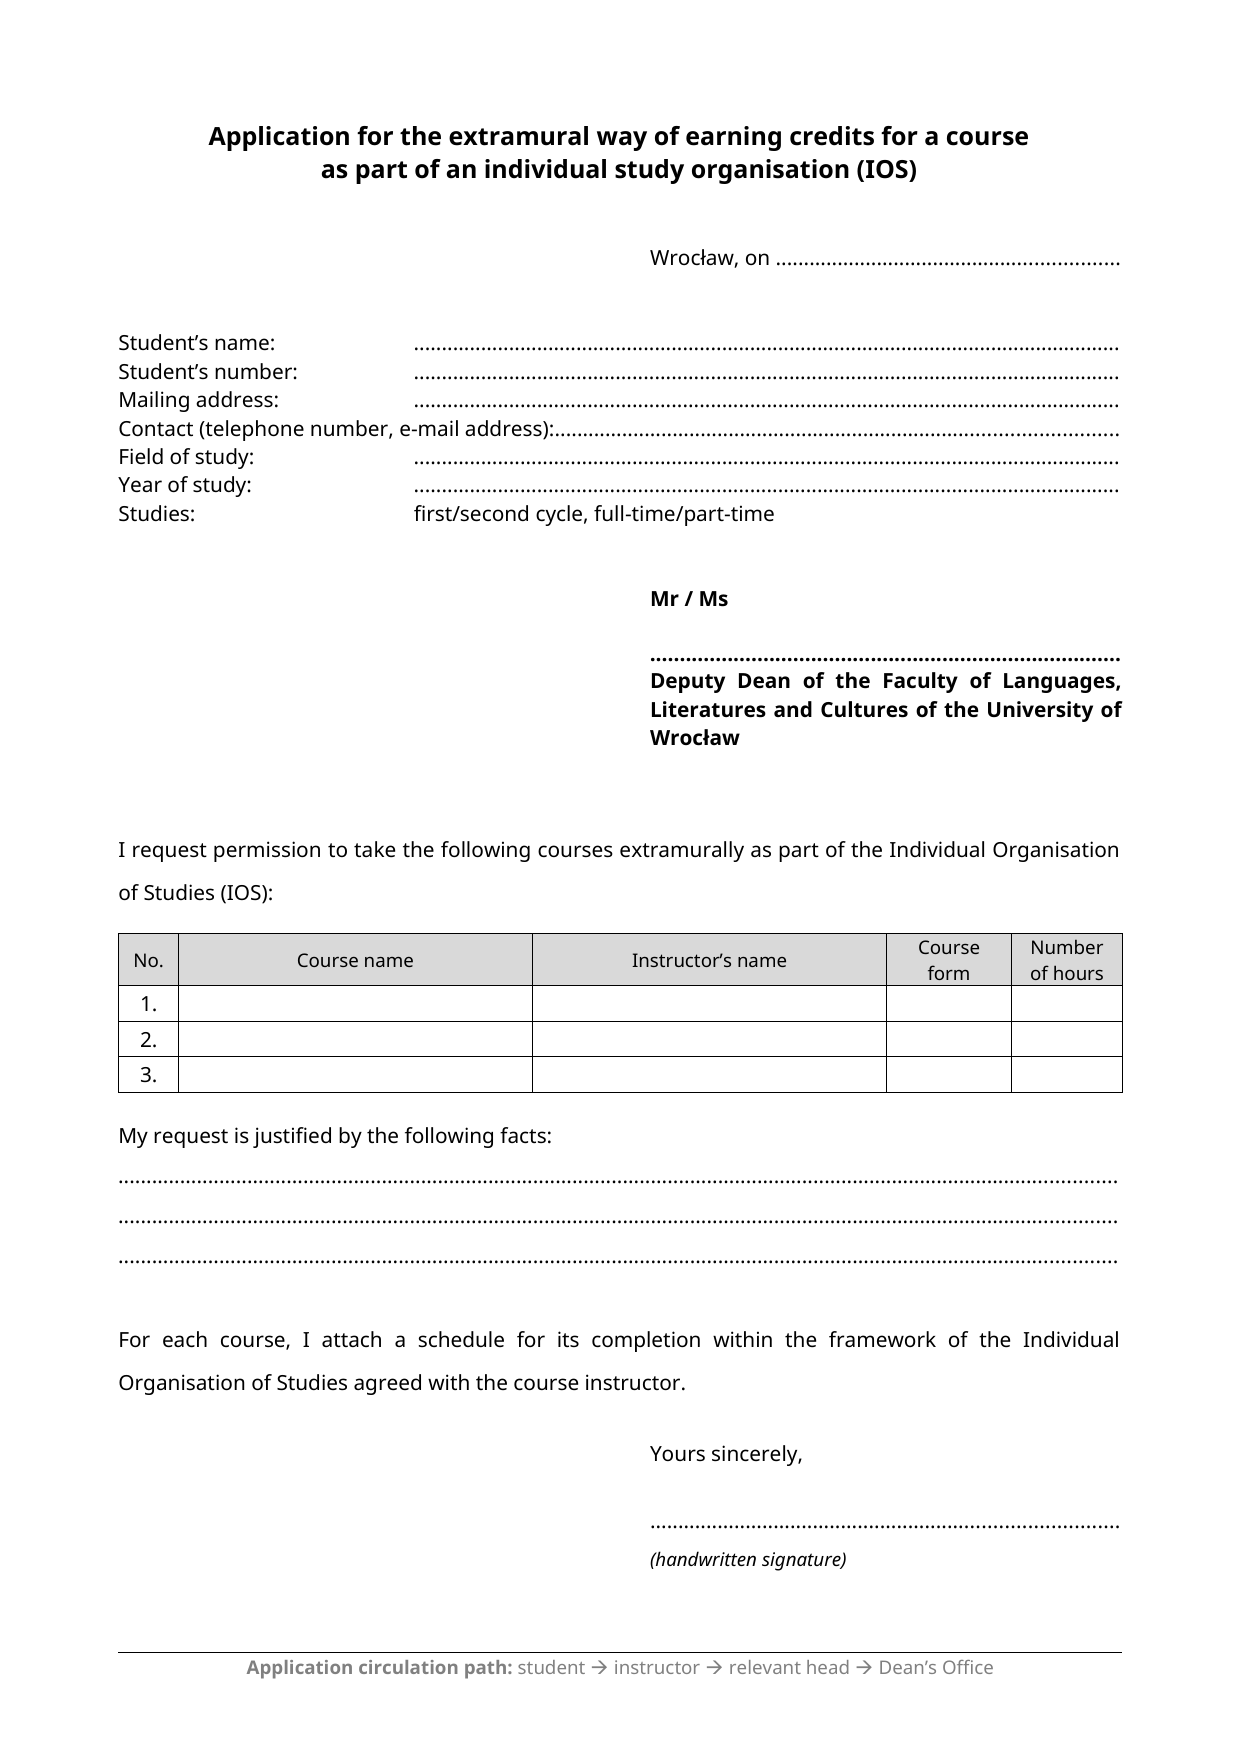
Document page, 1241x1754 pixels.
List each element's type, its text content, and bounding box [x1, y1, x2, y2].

table_cell [887, 1057, 1011, 1092]
text Mr / Ms [650, 584, 1122, 613]
table_cell 3. [119, 1057, 178, 1092]
table_header Instructor’s name [533, 934, 886, 985]
table_cell [533, 986, 886, 1021]
table_header Course name [179, 934, 532, 985]
table_cell [179, 1057, 532, 1092]
text as part of an individual study organisation (IOS) [118, 152, 1120, 186]
table_header Number of hours [1012, 934, 1122, 985]
table_cell [533, 1022, 886, 1056]
text Year of study: [118, 471, 1122, 499]
text Yours sincerely, [650, 1439, 1122, 1467]
table_header Course form [887, 934, 1011, 985]
table_cell 1. [119, 986, 178, 1021]
table_cell [1012, 1057, 1122, 1092]
table_cell [179, 1022, 532, 1056]
text Mailing address: [118, 385, 1122, 414]
text Field of study: [118, 442, 1122, 471]
text Contact (telephone number, e-mail address): [118, 414, 1122, 442]
table_cell [887, 1022, 1011, 1056]
text Deputy Dean of the Faculty of Languages, Literatures and Cultures of the University of Wrocław [650, 667, 1122, 752]
text I request permission to take the following courses extramurally as part of the Individual Organisation of Studies (IOS): [118, 836, 1122, 907]
table_cell [887, 986, 1011, 1021]
table_cell 2. [119, 1022, 178, 1056]
table_cell [1012, 986, 1122, 1021]
text Wrocław, on [650, 243, 1122, 272]
text For each course, I attach a schedule for its completion within the framework of the Individual Organisation of Studies agreed with the course instructor. [118, 1325, 1122, 1396]
text Studies: first/second cycle, full-time/part-time [118, 499, 1122, 527]
text Student’s name: [118, 328, 1122, 357]
table_cell [1012, 1022, 1122, 1056]
text Student’s number: [118, 357, 1122, 385]
table_cell [179, 986, 532, 1021]
table_header No. [119, 934, 178, 985]
text (handwritten signature) [650, 1546, 1122, 1571]
table_cell [533, 1057, 886, 1092]
list My request is justified by the following facts: [118, 1121, 1122, 1149]
text Application for the extramural way of earning credits for a course [118, 118, 1120, 152]
